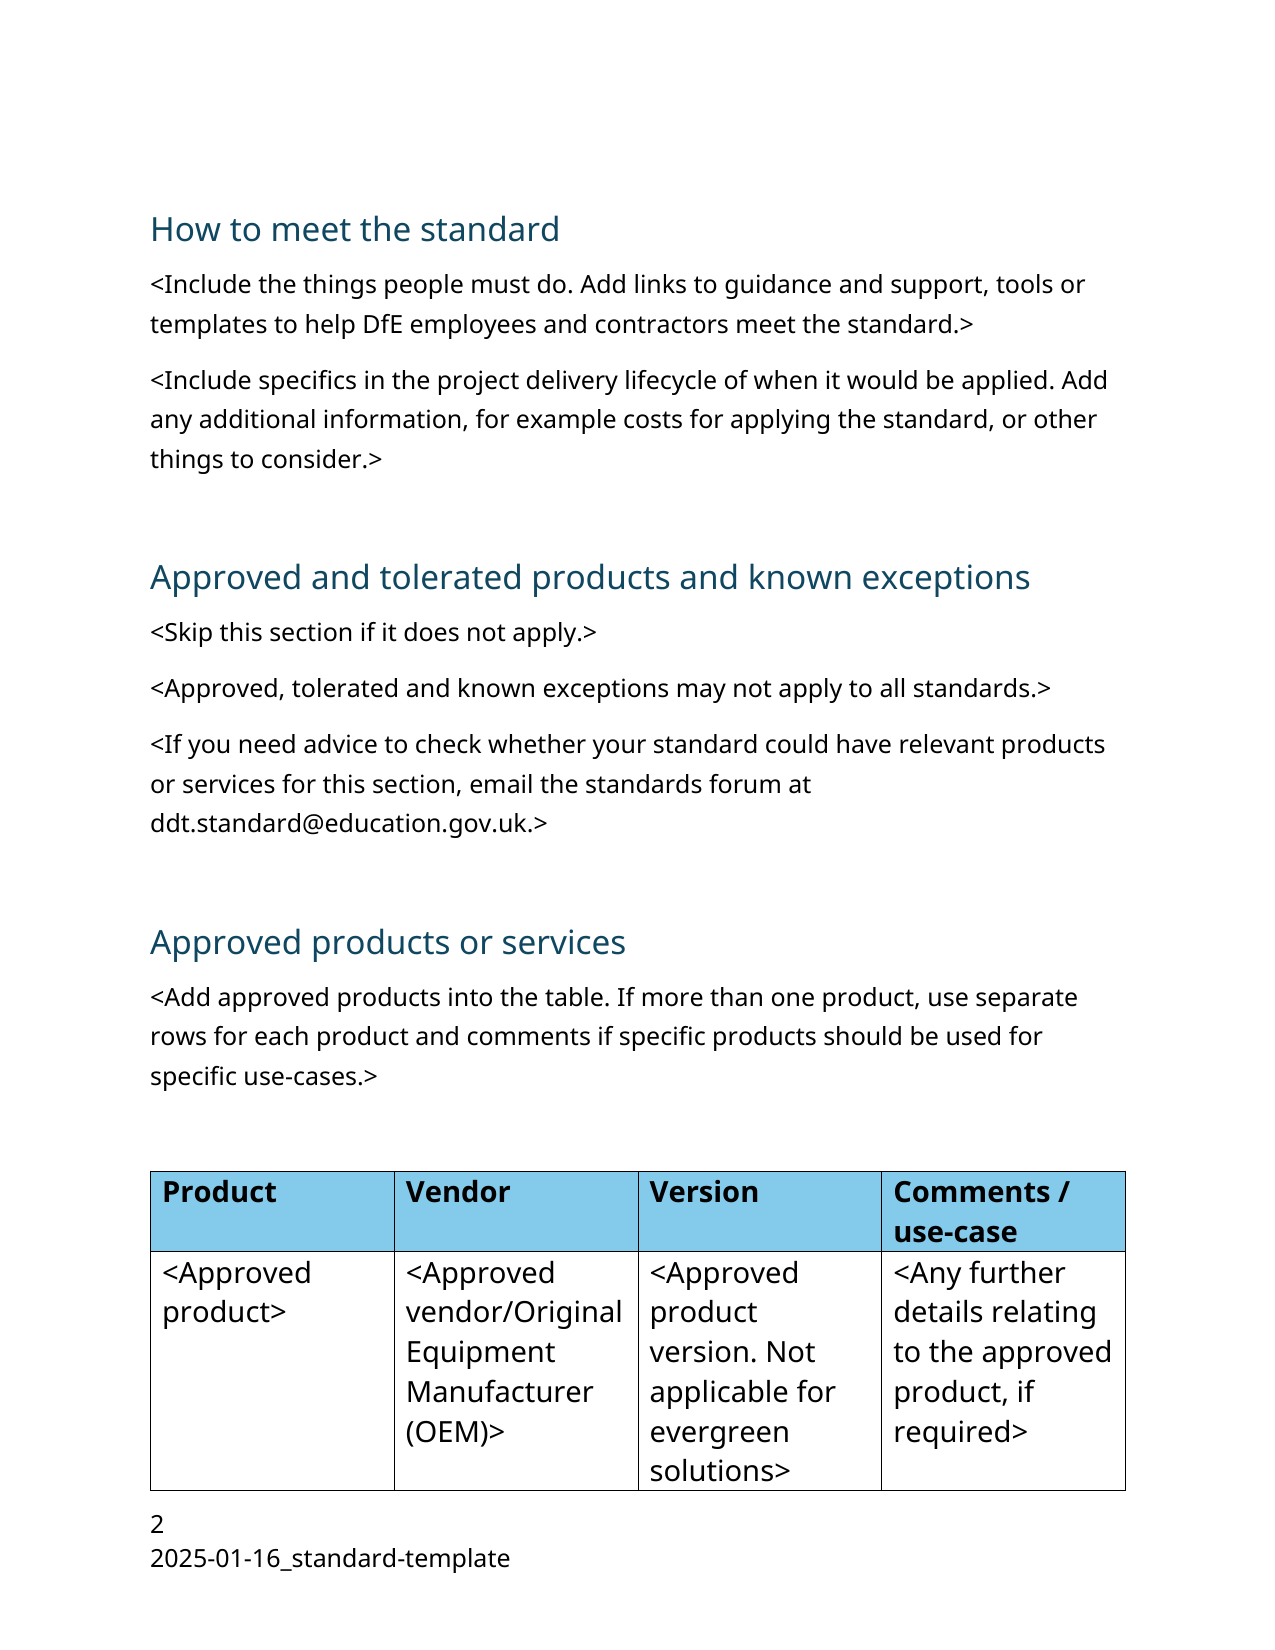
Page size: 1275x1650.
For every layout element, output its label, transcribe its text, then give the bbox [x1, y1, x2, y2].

text <Skip this section if it does not apply.> [150, 615, 1125, 649]
table_cell <Any further details relating to the approved product, if required> [882, 1252, 1125, 1490]
table_cell <Approved vendor/Original Equipment Manufacturer (OEM)> [395, 1252, 638, 1490]
text <Include specifics in the project delivery lifecycle of when it would be applied. Add any additional information, for example costs for applying the standard, or other things to consider.> [150, 363, 1125, 476]
subtitle How to meet the standard [150, 206, 1125, 252]
text <Add approved products into the table. If more than one product, use separate rows for each product and comments if specific products should be used for specific use-cases.> [150, 979, 1125, 1092]
table_cell <Approved product version. Not applicable for evergreen solutions> [639, 1252, 881, 1490]
text <Include the things people must do. Add links to guidance and support, tools or templates to help DfE employees and contractors meet the standard.> [150, 267, 1125, 341]
text <Approved, tolerated and known exceptions may not apply to all standards.> [150, 671, 1125, 705]
table_header Product [151, 1172, 394, 1251]
table_cell <Approved product> [151, 1252, 394, 1490]
text <If you need advice to check whether your standard could have relevant products or services for this section, email the standards forum at ddt.standard@education.gov.uk.> [150, 727, 1125, 840]
table_header Vendor [395, 1172, 638, 1251]
table_header Comments / use-case [882, 1172, 1125, 1251]
subtitle Approved products or services [150, 918, 1125, 964]
subtitle Approved and tolerated products and known exceptions [150, 554, 1125, 599]
table_header Version [639, 1172, 881, 1251]
